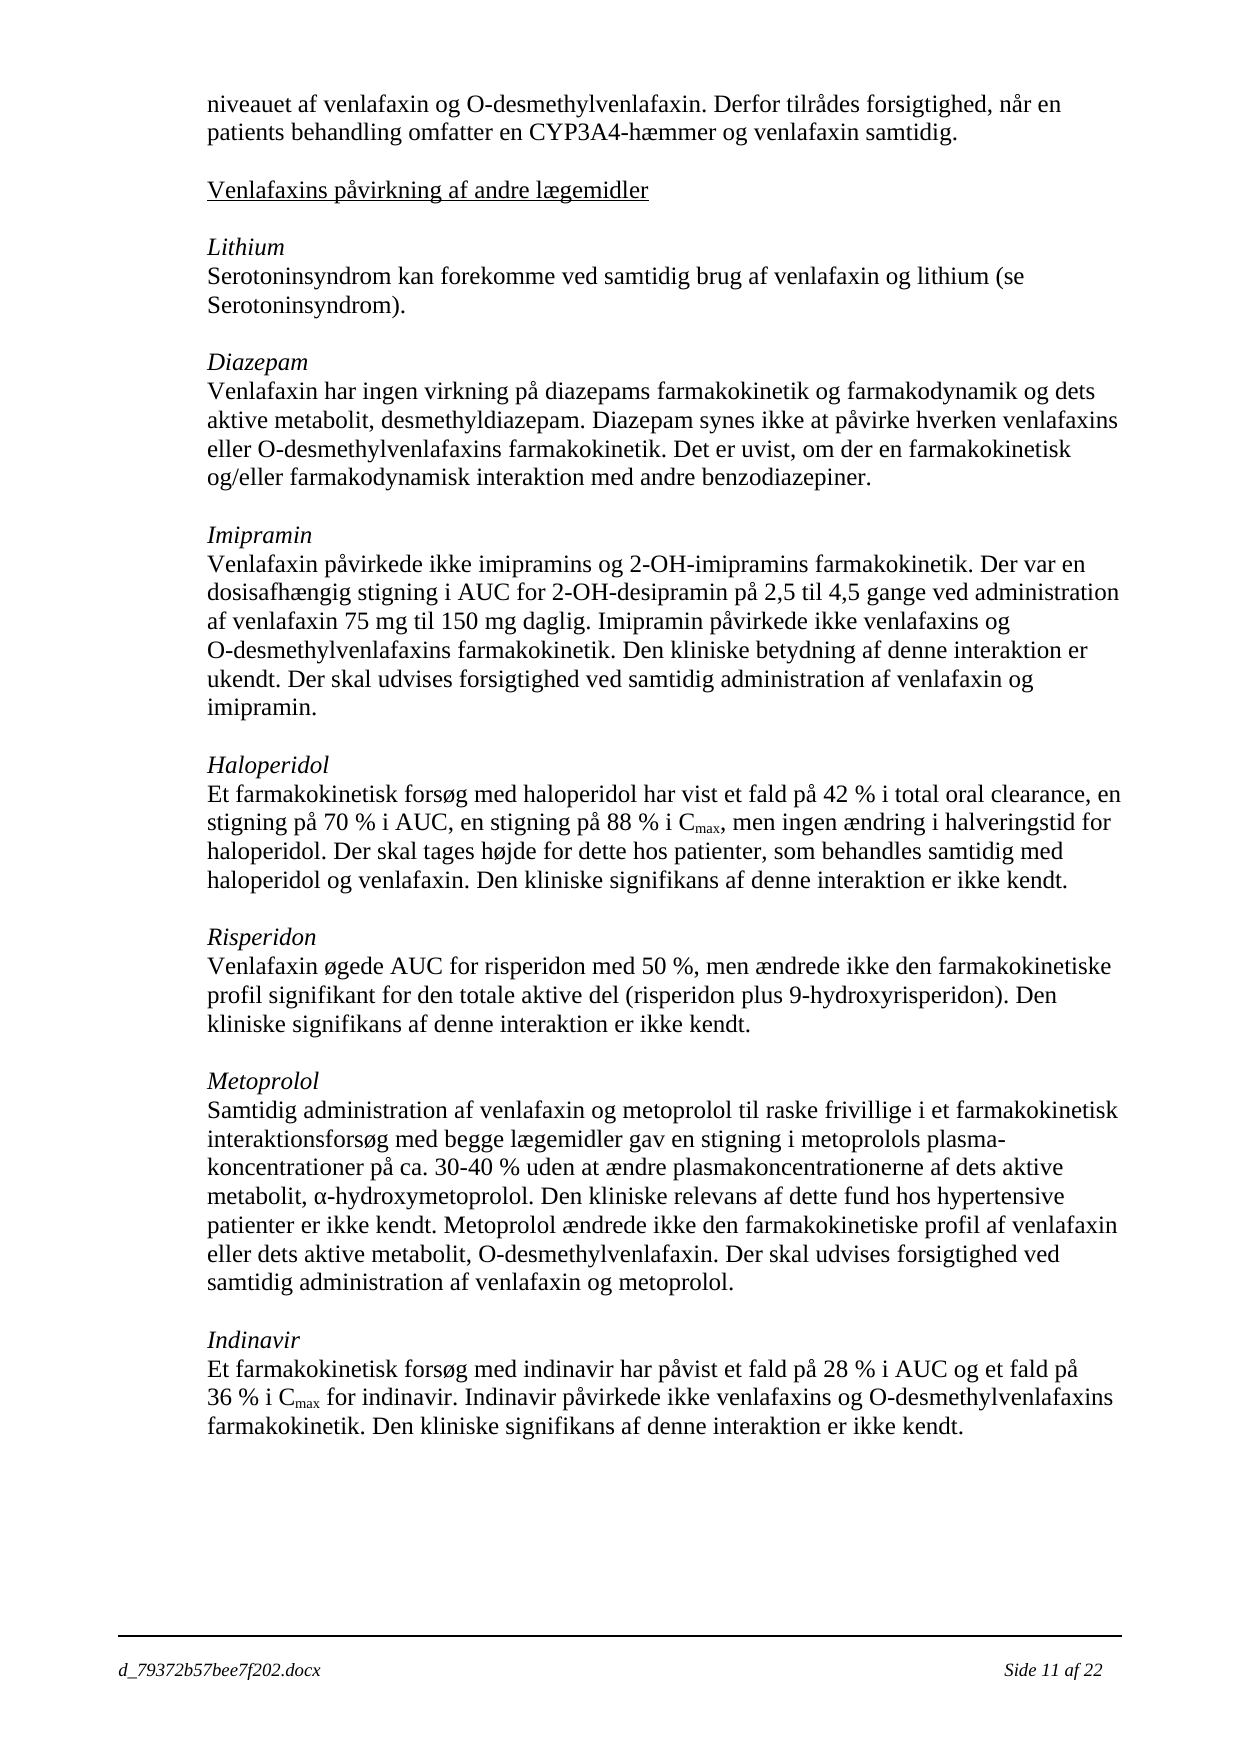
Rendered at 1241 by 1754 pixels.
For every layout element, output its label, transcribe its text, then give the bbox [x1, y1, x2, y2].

text Imipramin [207, 520, 1122, 549]
text Metoprolol [207, 1066, 1122, 1095]
text Et farmakokinetisk forsøg med haloperidol har vist et fald på 42 % i total oral clearance, en stigning på 70 % i AUC, en stigning på 88 % i Cmax, men ingen ændring i halveringstid for haloperidol. Der skal tages højde for dette hos patienter, som behandles samtidig med haloperidol og venlafaxin. Den kliniske signifikans af denne interaktion er ikke kendt. [207, 779, 1122, 894]
text Haloperidol [207, 750, 1122, 779]
text Serotoninsyndrom kan forekomme ved samtidig brug af venlafaxin og lithium (se Serotoninsyndrom). [207, 261, 1122, 319]
text Venlafaxin øgede AUC for risperidon med 50 %, men ændrede ikke den farmakokinetiske profil signifikant for den totale aktive del (risperidon plus 9-hydroxyrisperidon). Den kliniske signifikans af denne interaktion er ikke kendt. [207, 951, 1122, 1037]
text Et farmakokinetisk forsøg med indinavir har påvist et fald på 28 % i AUC og et fald på 36 % i Cmax for indinavir. Indinavir påvirkede ikke venlafaxins og O-desmethylvenlafaxins farmakokinetik. Den kliniske signifikans af denne interaktion er ikke kendt. [207, 1354, 1122, 1440]
text Samtidig administration af venlafaxin og metoprolol til raske frivillige i et farmakokinetisk interaktionsforsøg med begge lægemidler gav en stigning i metoprolols plasmakoncentrationer på ca. 30-40 % uden at ændre plasmakoncentrationerne af dets aktive metabolit, α-hydroxymetoprolol. Den kliniske relevans af dette fund hos hypertensive patienter er ikke kendt. Metoprolol ændrede ikke den farmakokinetiske profil af venlafaxin eller dets aktive metabolit, O-desmethylvenlafaxin. Der skal udvises forsigtighed ved samtidig administration af venlafaxin og metoprolol. [207, 1095, 1122, 1296]
text Venlafaxin påvirkede ikke imipramins og 2-OH-imipramins farmakokinetik. Der var en dosisafhængig stigning i AUC for 2-OH-desipramin på 2,5 til 4,5 gange ved administration af venlafaxin 75 mg til 150 mg daglig. Imipramin påvirkede ikke venlafaxins og O-desmethylvenlafaxins farmakokinetik. Den kliniske betydning af denne interaktion er ukendt. Der skal udvises forsigtighed ved samtidig administration af venlafaxin og imipramin. [207, 549, 1122, 721]
text Venlafaxins påvirkning af andre lægemidler [207, 175, 1122, 204]
text Lithium [207, 232, 1122, 261]
text Venlafaxin har ingen virkning på diazepams farmakokinetik og farmakodynamik og dets aktive metabolit, desmethyldiazepam. Diazepam synes ikke at påvirke hverken venlafaxins eller O-desmethylvenlafaxins farmakokinetik. Det er uvist, om der en farmakokinetisk og/eller farmakodynamisk interaktion med andre benzodiazepiner. [207, 376, 1122, 491]
text Risperidon [207, 922, 1122, 951]
text Diazepam [207, 347, 1122, 376]
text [207, 89, 1122, 146]
text Indinavir [207, 1325, 1122, 1354]
